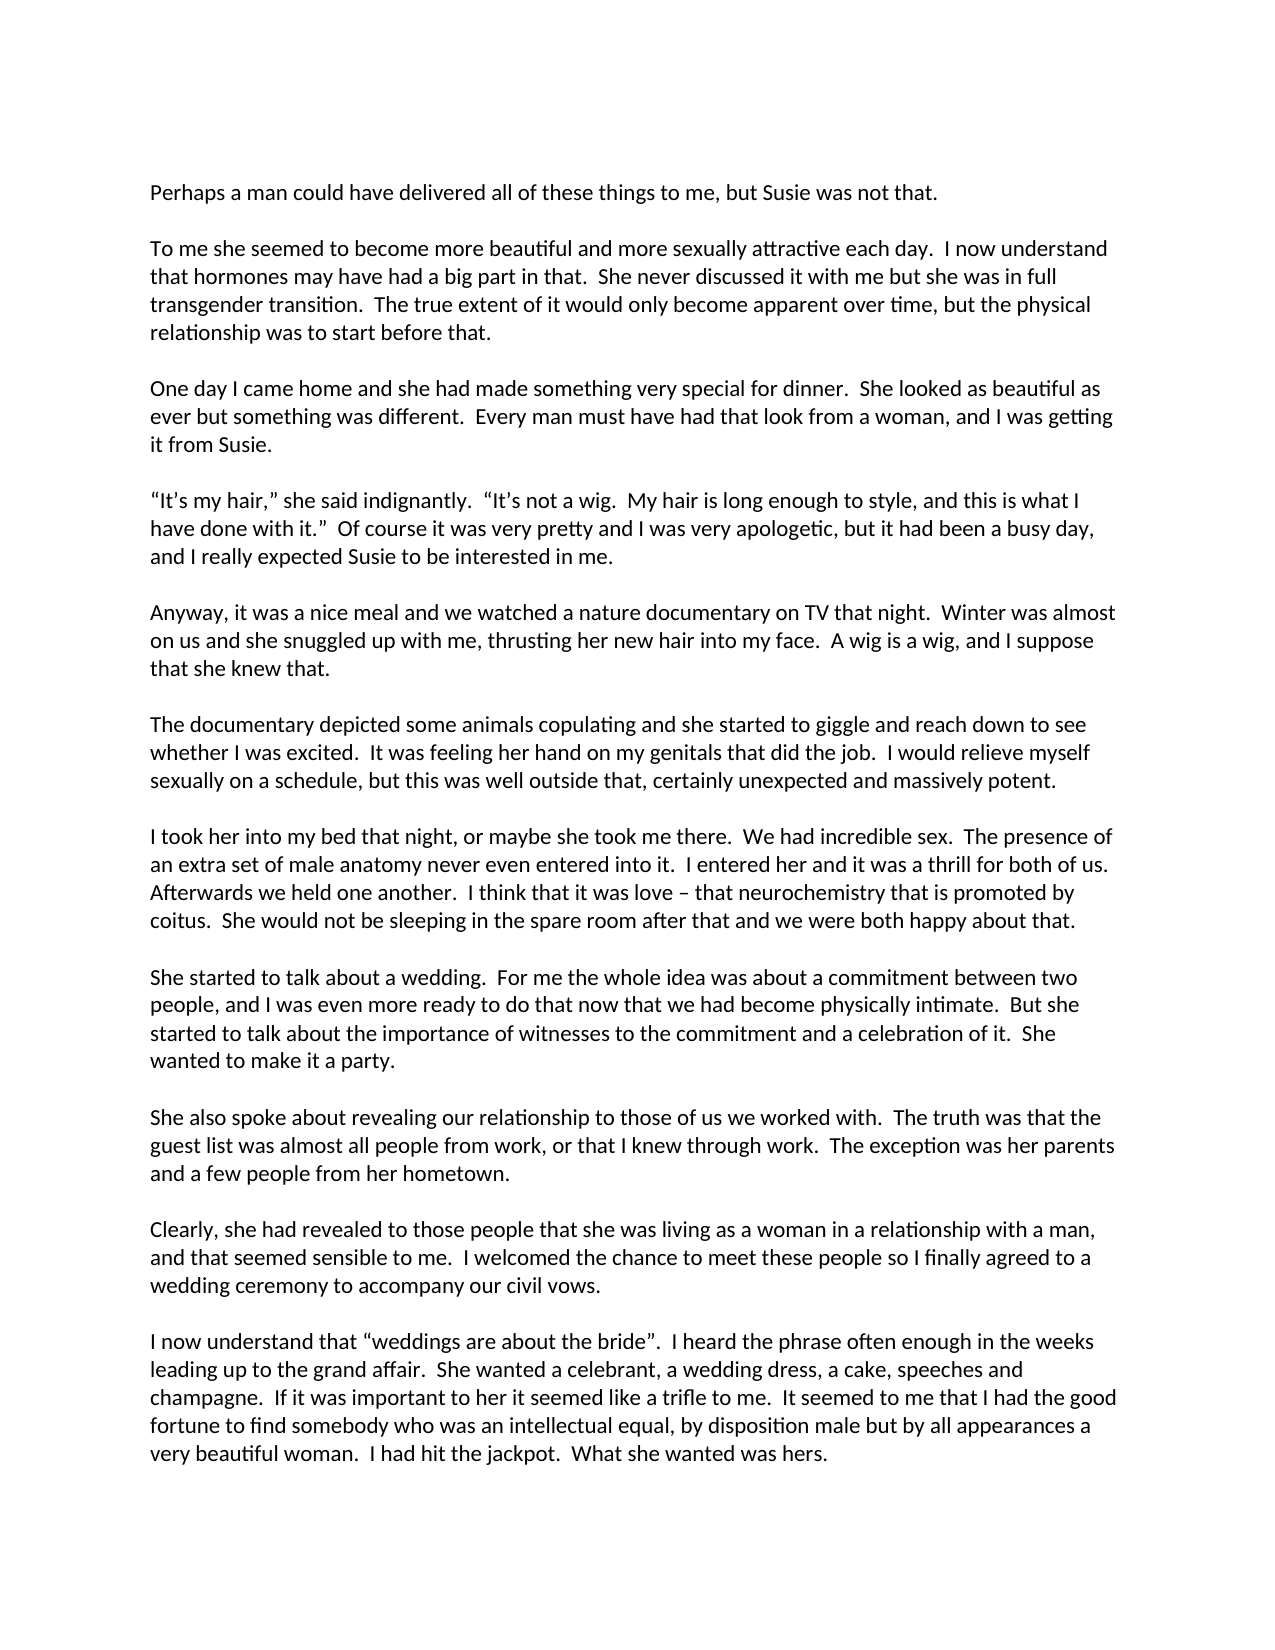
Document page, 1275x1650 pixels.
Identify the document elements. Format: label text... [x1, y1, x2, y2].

text “It’s my hair,” she said indignantly. “It’s not a wig. My hair is long enough to style, and this is what I have done with it.” Of course it was very pretty and I was very apologetic, but it had been a busy day, and I really expected Susie to be interested in me. [150, 486, 1125, 570]
text One day I came home and she had made something very special for dinner. She looked as beautiful as ever but something was different. Every man must have had that look from a woman, and I was getting it from Susie. [150, 374, 1125, 458]
text She started to talk about a wedding. For me the whole idea was about a commitment between two people, and I was even more ready to do that now that we had become physically intimate. But she started to talk about the importance of witnesses to the commitment and a celebration of it. She wanted to make it a party. [150, 963, 1125, 1075]
text Perhaps a man could have delivered all of these things to me, but Susie was not that. [150, 178, 1125, 206]
text I now understand that “weddings are about the bride”. I heard the phrase often enough in the weeks leading up to the grand affair. She wanted a celebrant, a wedding dress, a cake, speeches and champagne. If it was important to her it seemed like a trifle to me. It seemed to me that I had the good fortune to find somebody who was an intellectual equal, by disposition male but by all appearances a very beautiful woman. I had hit the jackpot. What she wanted was hers. [150, 1327, 1125, 1467]
text Clearly, she had revealed to those people that she was living as a woman in a relationship with a man, and that seemed sensible to me. I welcomed the chance to meet these people so I finally agreed to a wedding ceremony to accompany our civil vows. [150, 1215, 1125, 1299]
text The documentary depicted some animals copulating and she started to giggle and reach down to see whether I was excited. It was feeling her hand on my genitals that did the job. I would relieve myself sexually on a schedule, but this was well outside that, certainly unexpected and massively potent. [150, 710, 1125, 794]
text To me she seemed to become more beautiful and more sexually attractive each day. I now understand that hormones may have had a big part in that. She never discussed it with me but she was in full transgender transition. The true extent of it would only become apparent over time, but the physical relationship was to start before that. [150, 234, 1125, 346]
text She also spoke about revealing our relationship to those of us we worked with. The truth was that the guest list was almost all people from work, or that I knew through work. The exception was her parents and a few people from her hometown. [150, 1103, 1125, 1187]
text I took her into my bed that night, or maybe she took me there. We had incredible sex. The presence of an extra set of male anatomy never even entered into it. I entered her and it was a thrill for both of us. Afterwards we held one another. I think that it was love – that neurochemistry that is promoted by coitus. She would not be sleeping in the spare room after that and we were both happy about that. [150, 822, 1125, 934]
text Anyway, it was a nice meal and we watched a nature documentary on TV that night. Winter was almost on us and she snuggled up with me, thrusting her new hair into my face. A wig is a wig, and I suppose that she knew that. [150, 598, 1125, 682]
